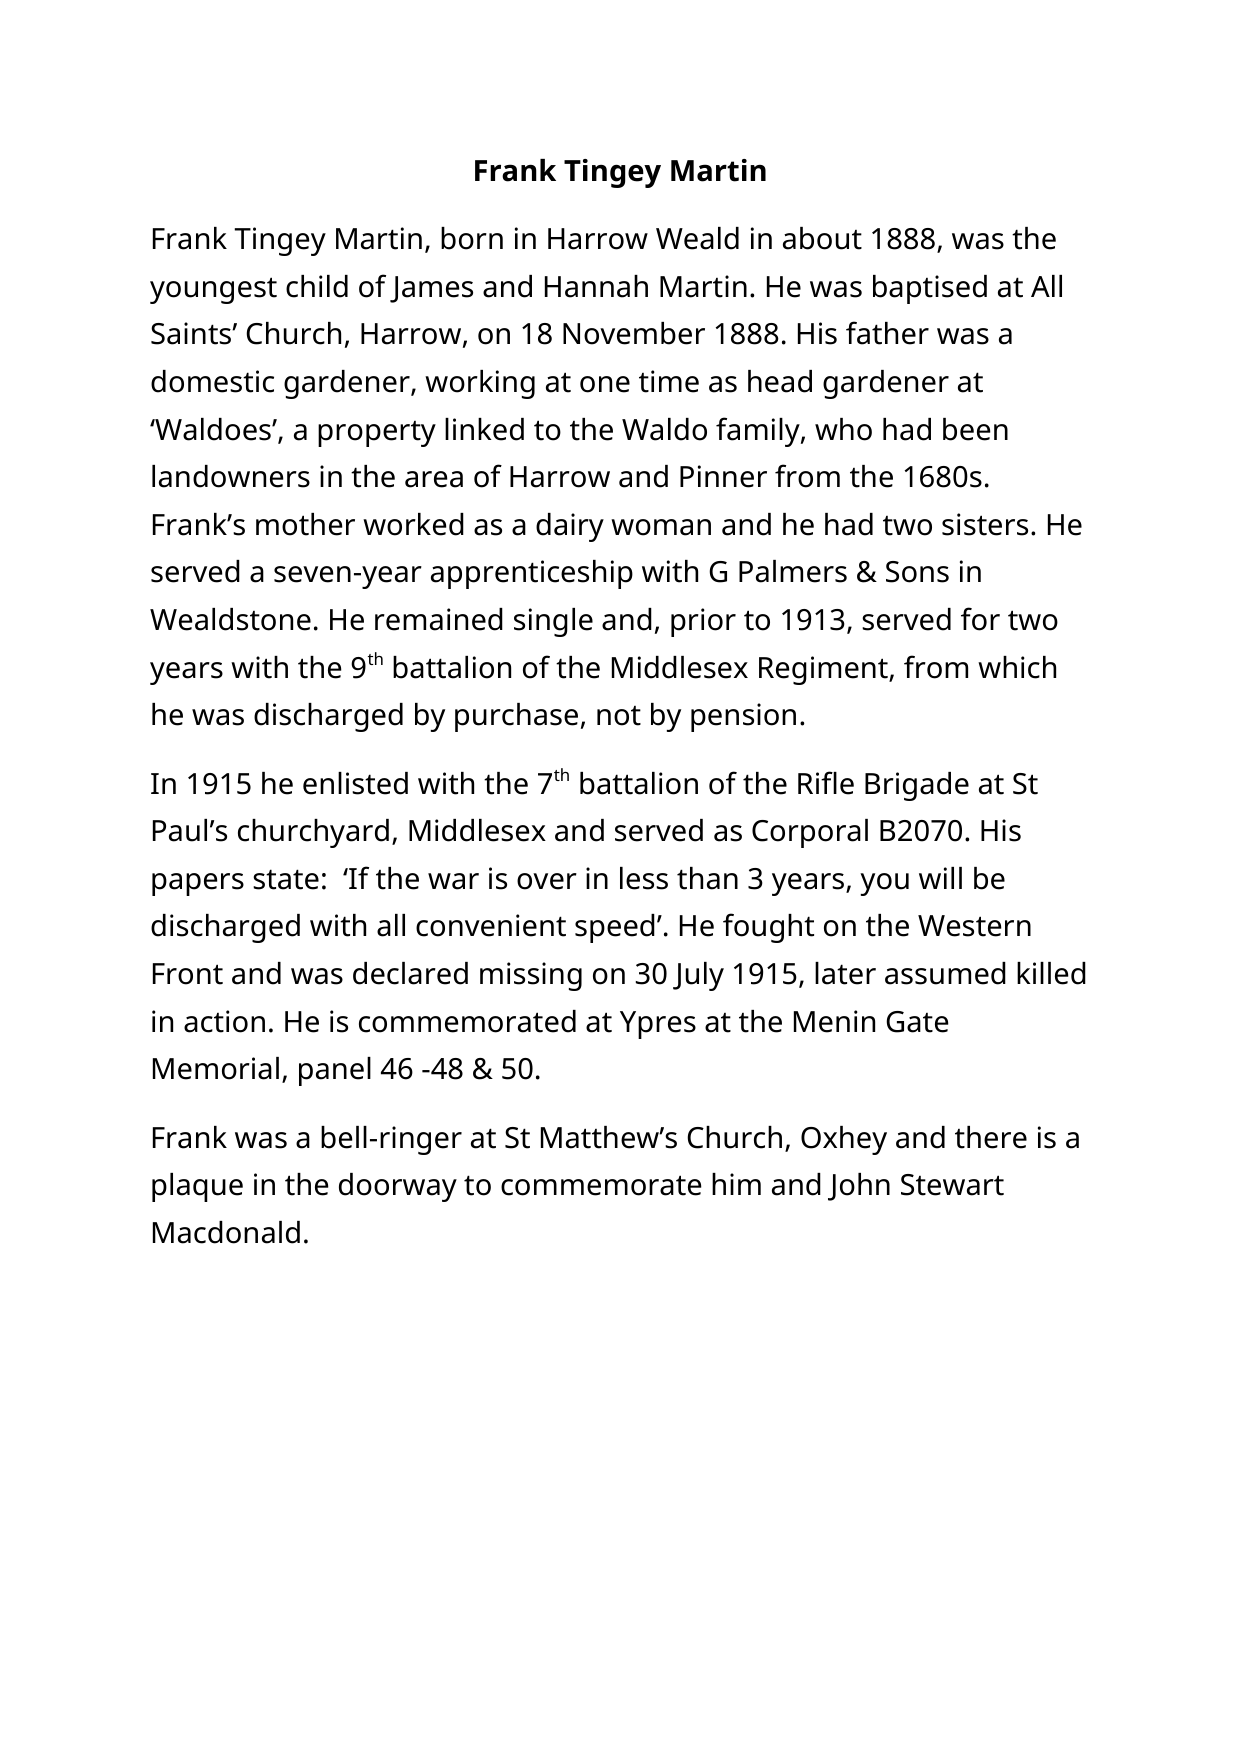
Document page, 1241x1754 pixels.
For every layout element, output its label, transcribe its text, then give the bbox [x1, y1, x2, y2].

text Frank Tingey Martin, born in Harrow Weald in about 1888, was the youngest child of James and Hannah Martin. He was baptised at All Saints’ Church, Harrow, on 18 November 1888. His father was a domestic gardener, working at one time as head gardener at ‘Waldoes’, a property linked to the Waldo family, who had been landowners in the area of Harrow and Pinner from the 1680s. Frank’s mother worked as a dairy woman and he had two sisters. He served a seven-year apprenticeship with G Palmers & Sons in Wealdstone. He remained single and, prior to 1913, served for two years with the 9th battalion of the Middlesex Regiment, from which he was discharged by purchase, not by pension. [150, 218, 1090, 734]
text In 1915 he enlisted with the 7th battalion of the Rifle Brigade at St Paul’s churchyard, Middlesex and served as Corporal B2070. His papers state: ‘If the war is over in less than 3 years, you will be discharged with all convenient speed’. He fought on the Western Front and was declared missing on 30 July 1915, later assumed killed in action. He is commemorated at Ypres at the Menin Gate Memorial, panel 46 -48 & 50. [150, 763, 1090, 1088]
text Frank Tingey Martin [150, 150, 1090, 190]
text Frank was a bell-ringer at St Matthew’s Church, Oxhey and there is a plaque in the doorway to commemorate him and John Stewart Macdonald. [150, 1117, 1090, 1252]
